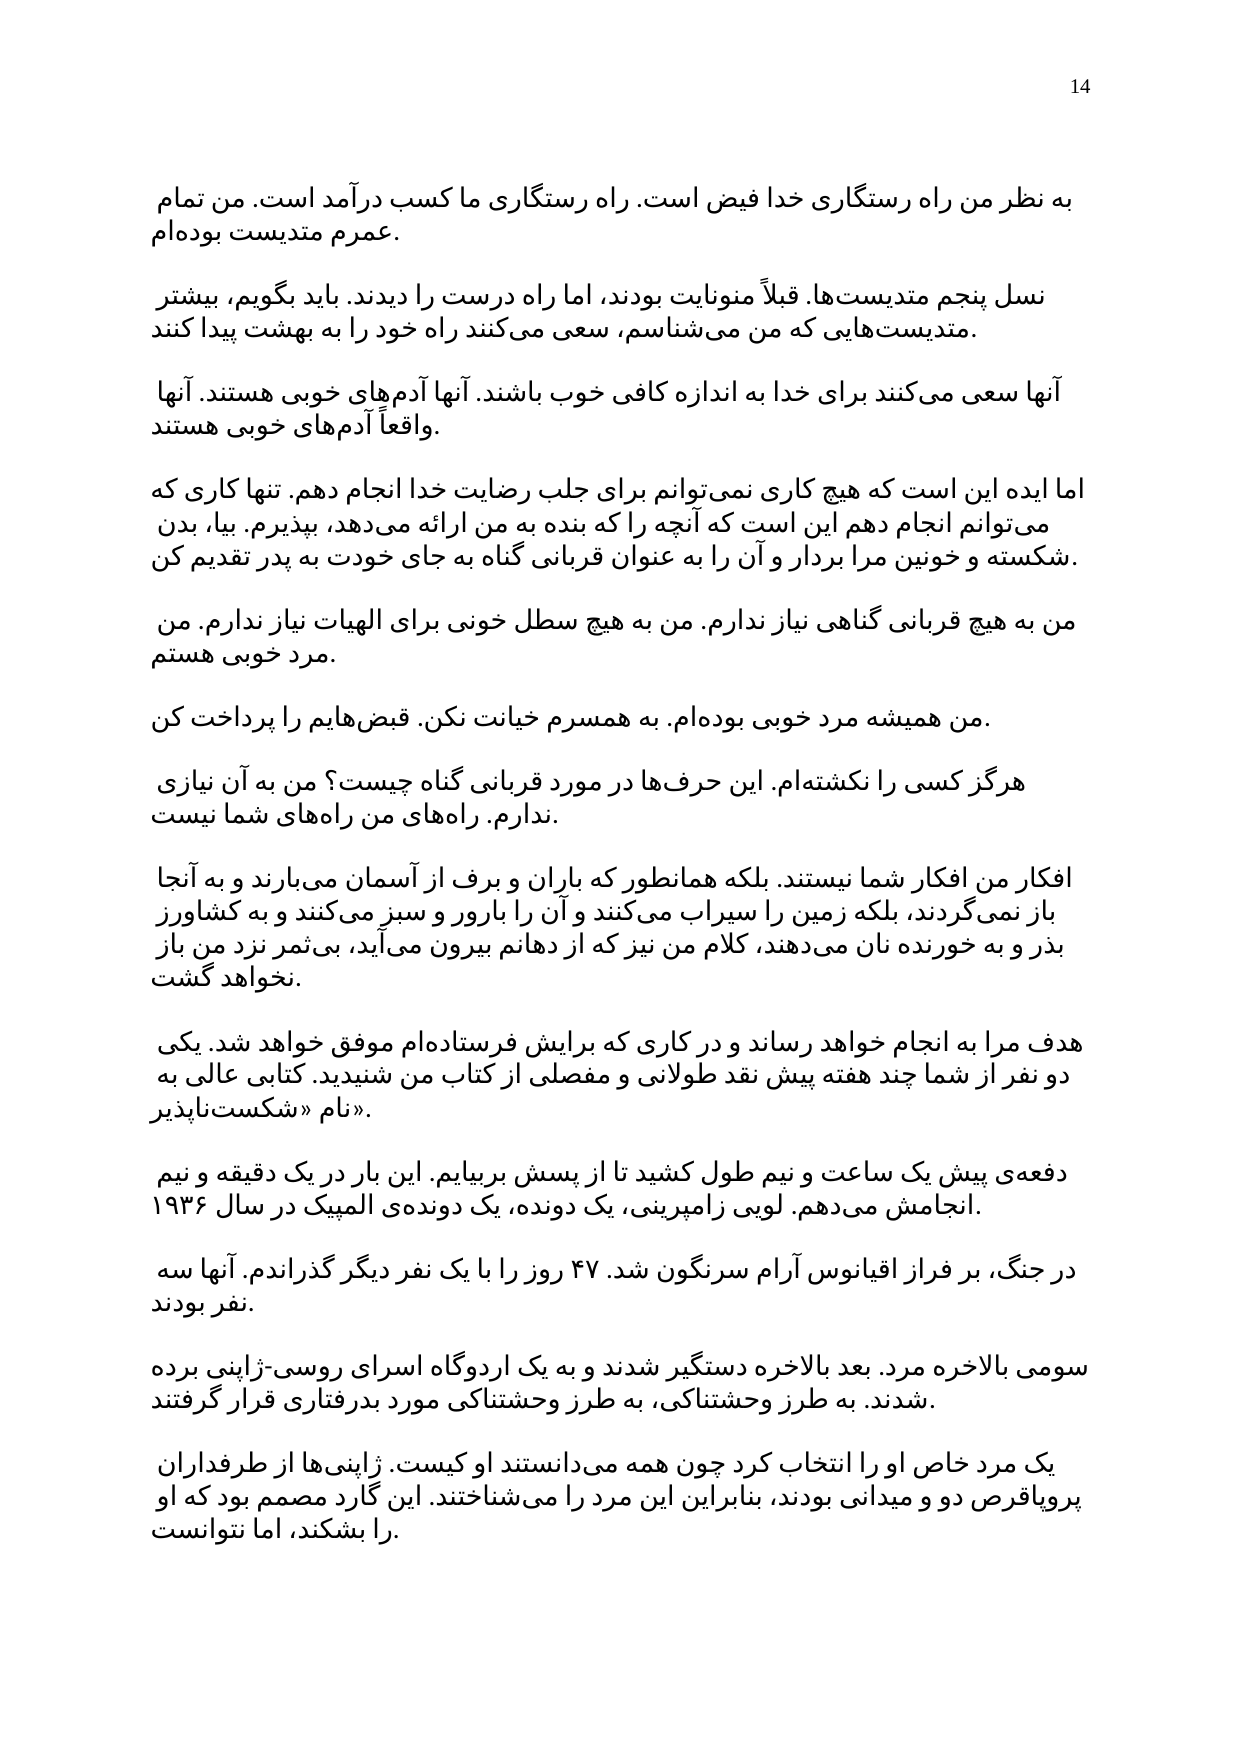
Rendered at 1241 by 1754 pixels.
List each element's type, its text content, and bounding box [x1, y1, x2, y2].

text آنها سعی می‌کنند برای خدا به اندازه کافی خوب باشند. آنها آدم‌های خوبی هستند. آنها واقعاً آدم‌های خوبی هستند. [150, 376, 1090, 442]
text به نظر من راه رستگاری خدا فیض است. راه رستگاری ما کسب درآمد است. من تمام عمرم متدیست بوده‌ام. [150, 181, 1090, 247]
text اما ایده این است که هیچ کاری نمی‌توانم برای جلب رضایت خدا انجام دهم. تنها کاری که می‌توانم انجام دهم این است که آنچه را که بنده به من ارائه می‌دهد، بپذیرم. بیا، بدن شکسته و خونین مرا بردار و آن را به عنوان قربانی گناه به جای خودت به پدر تقدیم کن. [150, 473, 1090, 572]
text هدف مرا به انجام خواهد رساند و در کاری که برایش فرستاده‌ام موفق خواهد شد. یکی دو نفر از شما چند هفته پیش نقد طولانی و مفصلی از کتاب من شنیدید. کتابی عالی به نام «شکست‌ناپذیر». [150, 1025, 1090, 1124]
text افکار من افکار شما نیستند. بلکه همانطور که باران و برف از آسمان می‌بارند و به آنجا باز نمی‌گردند، بلکه زمین را سیراب می‌کنند و آن را بارور و سبز می‌کنند و به کشاورز بذر و به خورنده نان می‌دهند، کلام من نیز که از دهانم بیرون می‌آید، بی‌ثمر نزد من باز نخواهد گشت. [150, 861, 1090, 993]
text من همیشه مرد خوبی بوده‌ام. به همسرم خیانت نکن. قبض‌هایم را پرداخت کن. [150, 700, 1090, 733]
text یک مرد خاص او را انتخاب کرد چون همه می‌دانستند او کیست. ژاپنی‌ها از طرفداران پروپاقرص دو و میدانی بودند، بنابراین این مرد را می‌شناختند. این گارد مصمم بود که او را بشکند، اما نتوانست. [150, 1446, 1090, 1546]
text در جنگ، بر فراز اقیانوس آرام سرنگون شد. ۴۷ روز را با یک نفر دیگر گذراندم. آنها سه نفر بودند. [150, 1252, 1090, 1318]
text هرگز کسی را نکشته‌ام. این حرف‌ها در مورد قربانی گناه چیست؟ من به آن نیازی ندارم. راه‌های من راه‌های شما نیست. [150, 764, 1090, 830]
text من به هیچ قربانی گناهی نیاز ندارم. من به هیچ سطل خونی برای الهیات نیاز ندارم. من مرد خوبی هستم. [150, 603, 1090, 669]
text دفعه‌ی پیش یک ساعت و نیم طول کشید تا از پسش بربیایم. این بار در یک دقیقه و نیم انجامش می‌دهم. لویی زامپرینی، یک دونده، یک دونده‌ی المپیک در سال ۱۹۳۶. [150, 1155, 1090, 1221]
text سومی بالاخره مرد. بعد بالاخره دستگیر شدند و به یک اردوگاه اسرای روسی-ژاپنی برده شدند. به طرز وحشتناکی، به طرز وحشتناکی مورد بدرفتاری قرار گرفتند. [150, 1349, 1090, 1415]
text نسل پنجم متدیست‌ها. قبلاً منونایت بودند، اما راه درست را دیدند. باید بگویم، بیشتر متدیست‌هایی که من می‌شناسم، سعی می‌کنند راه خود را به بهشت پیدا کنند. [150, 278, 1090, 344]
